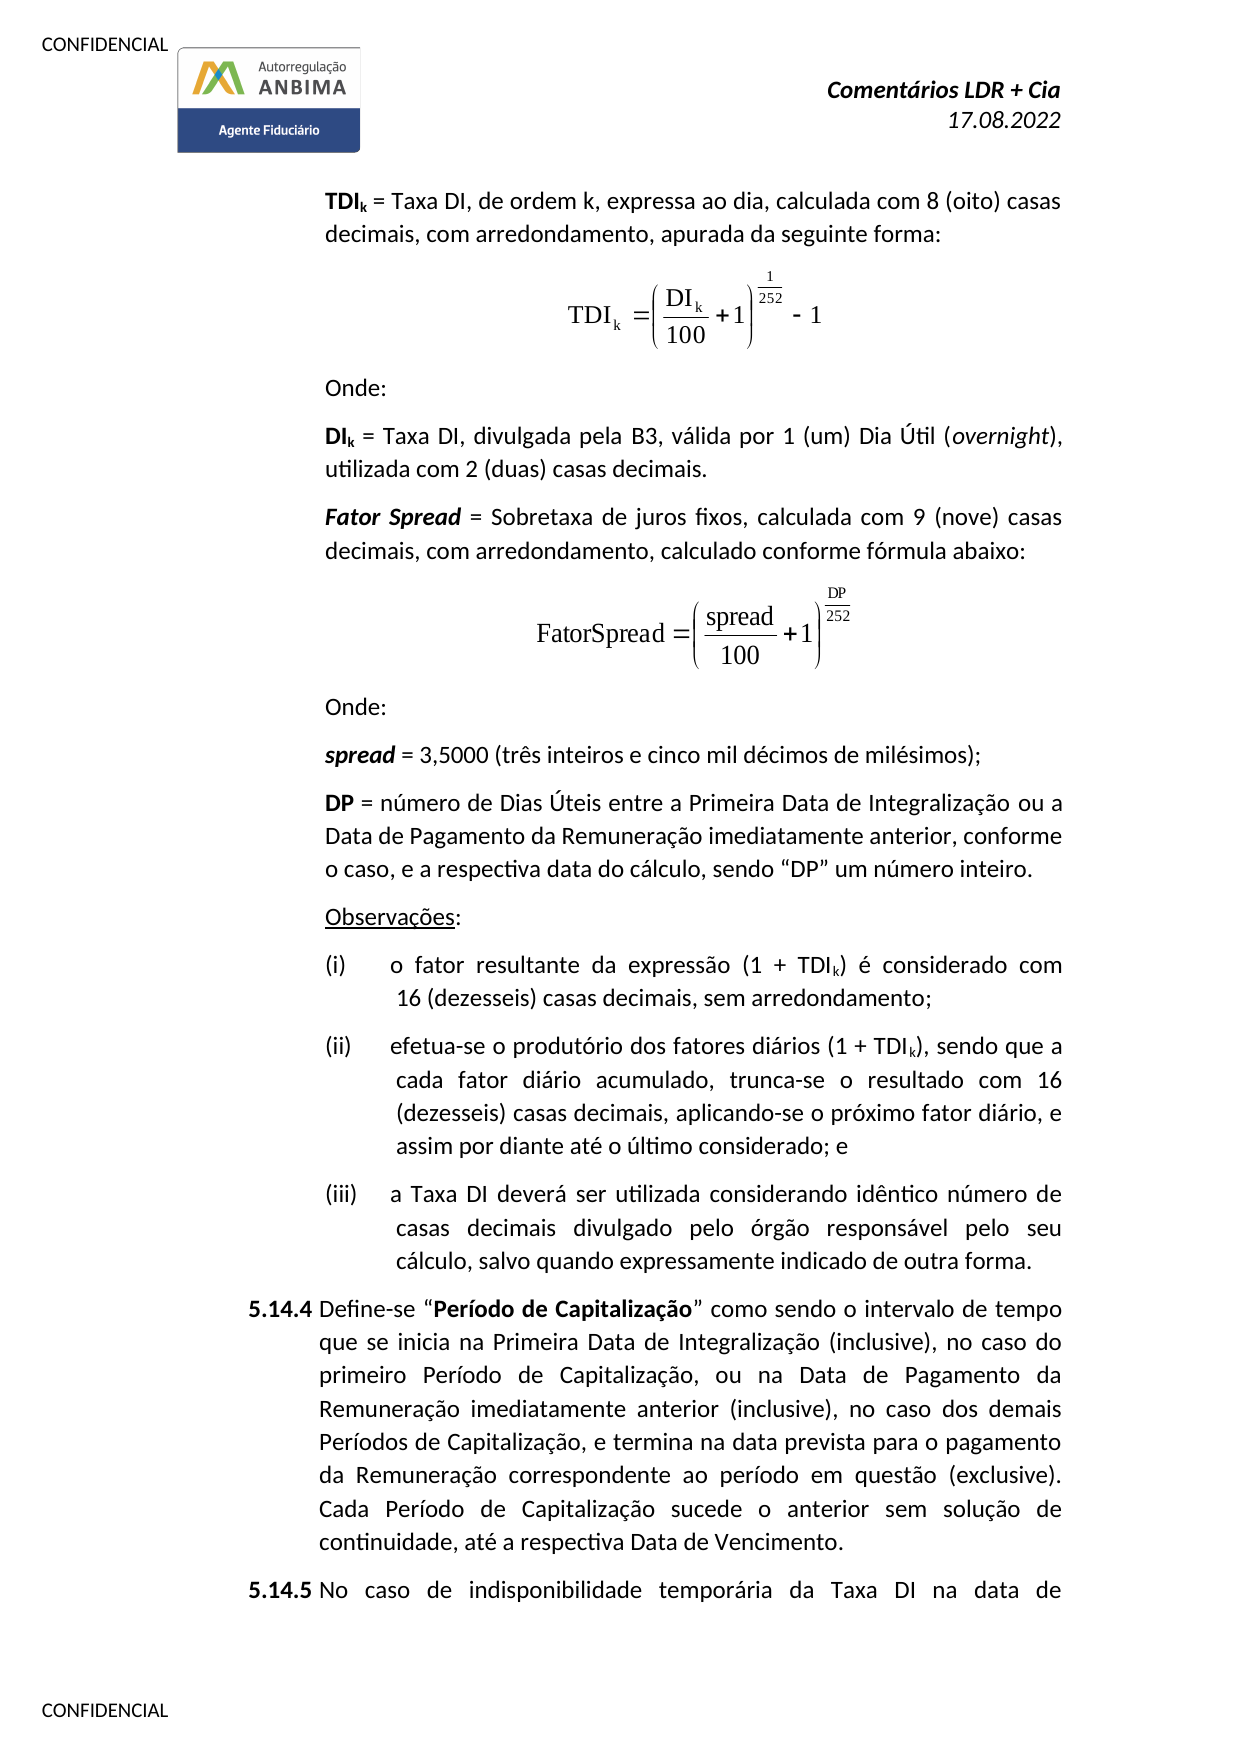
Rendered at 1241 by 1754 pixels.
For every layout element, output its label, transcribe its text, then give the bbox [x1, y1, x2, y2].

text Fator Spread = Sobretaxa de juros fixos, calculada com 9 (nove) casas decimais, com arredondamento, calculado conforme fórmula abaixo: [325, 499, 1063, 566]
text TDIk = Taxa DI, de ordem k, expressa ao dia, calculada com 8 (oito) casas decimais, com arredondamento, apurada da seguinte forma: [325, 183, 1063, 249]
text a Taxa DI deverá ser utilizada considerando idêntico número de casas decimais divulgado pelo órgão responsável pelo seu cálculo, salvo quando expressamente indicado de outra forma. [325, 1176, 1063, 1276]
text DIk = Taxa DI, divulgada pela B3, válida por 1 (um) Dia Útil (overnight), utilizada com 2 (duas) casas decimais. [325, 418, 1063, 484]
text spread = 3,5000 (três inteiros e cinco mil décimos de milésimos); [325, 736, 1063, 770]
text Onde: [325, 688, 1063, 722]
text Onde: [325, 370, 1063, 403]
text DP = número de Dias Úteis entre a Primeira Data de Integralização ou a Data de Pagamento da Remuneração imediatamente anterior, conforme o caso, e a respectiva data do cálculo, sendo “DP” um número inteiro. [325, 784, 1063, 884]
picture [177, 47, 361, 153]
text efetua-se o produtório dos fatores diários (1 + TDIk), sendo que a cada fator diário acumulado, trunca-se o resultado com 16 (dezesseis) casas decimais, aplicando-se o próximo fator diário, e assim por diante até o último considerado; e [325, 1028, 1063, 1161]
text Define-se “Período de Capitalização” como sendo o intervalo de tempo que se inicia na Primeira Data de Integralização (inclusive), no caso do primeiro Período de Capitalização, ou na Data de Pagamento da Remuneração imediatamente anterior (inclusive), no caso dos demais Períodos de Capitalização, e termina na data prevista para o pagamento da Remuneração correspondente ao período em questão (exclusive). Cada Período de Capitalização sucede o anterior sem solução de continuidade, até a respectiva Data de Vencimento. [248, 1291, 1063, 1557]
text Observações: [325, 899, 1063, 932]
text o fator resultante da expressão (1 + TDIk) é considerado com 16 (dezesseis) casas decimais, sem arredondamento; [325, 947, 1063, 1013]
